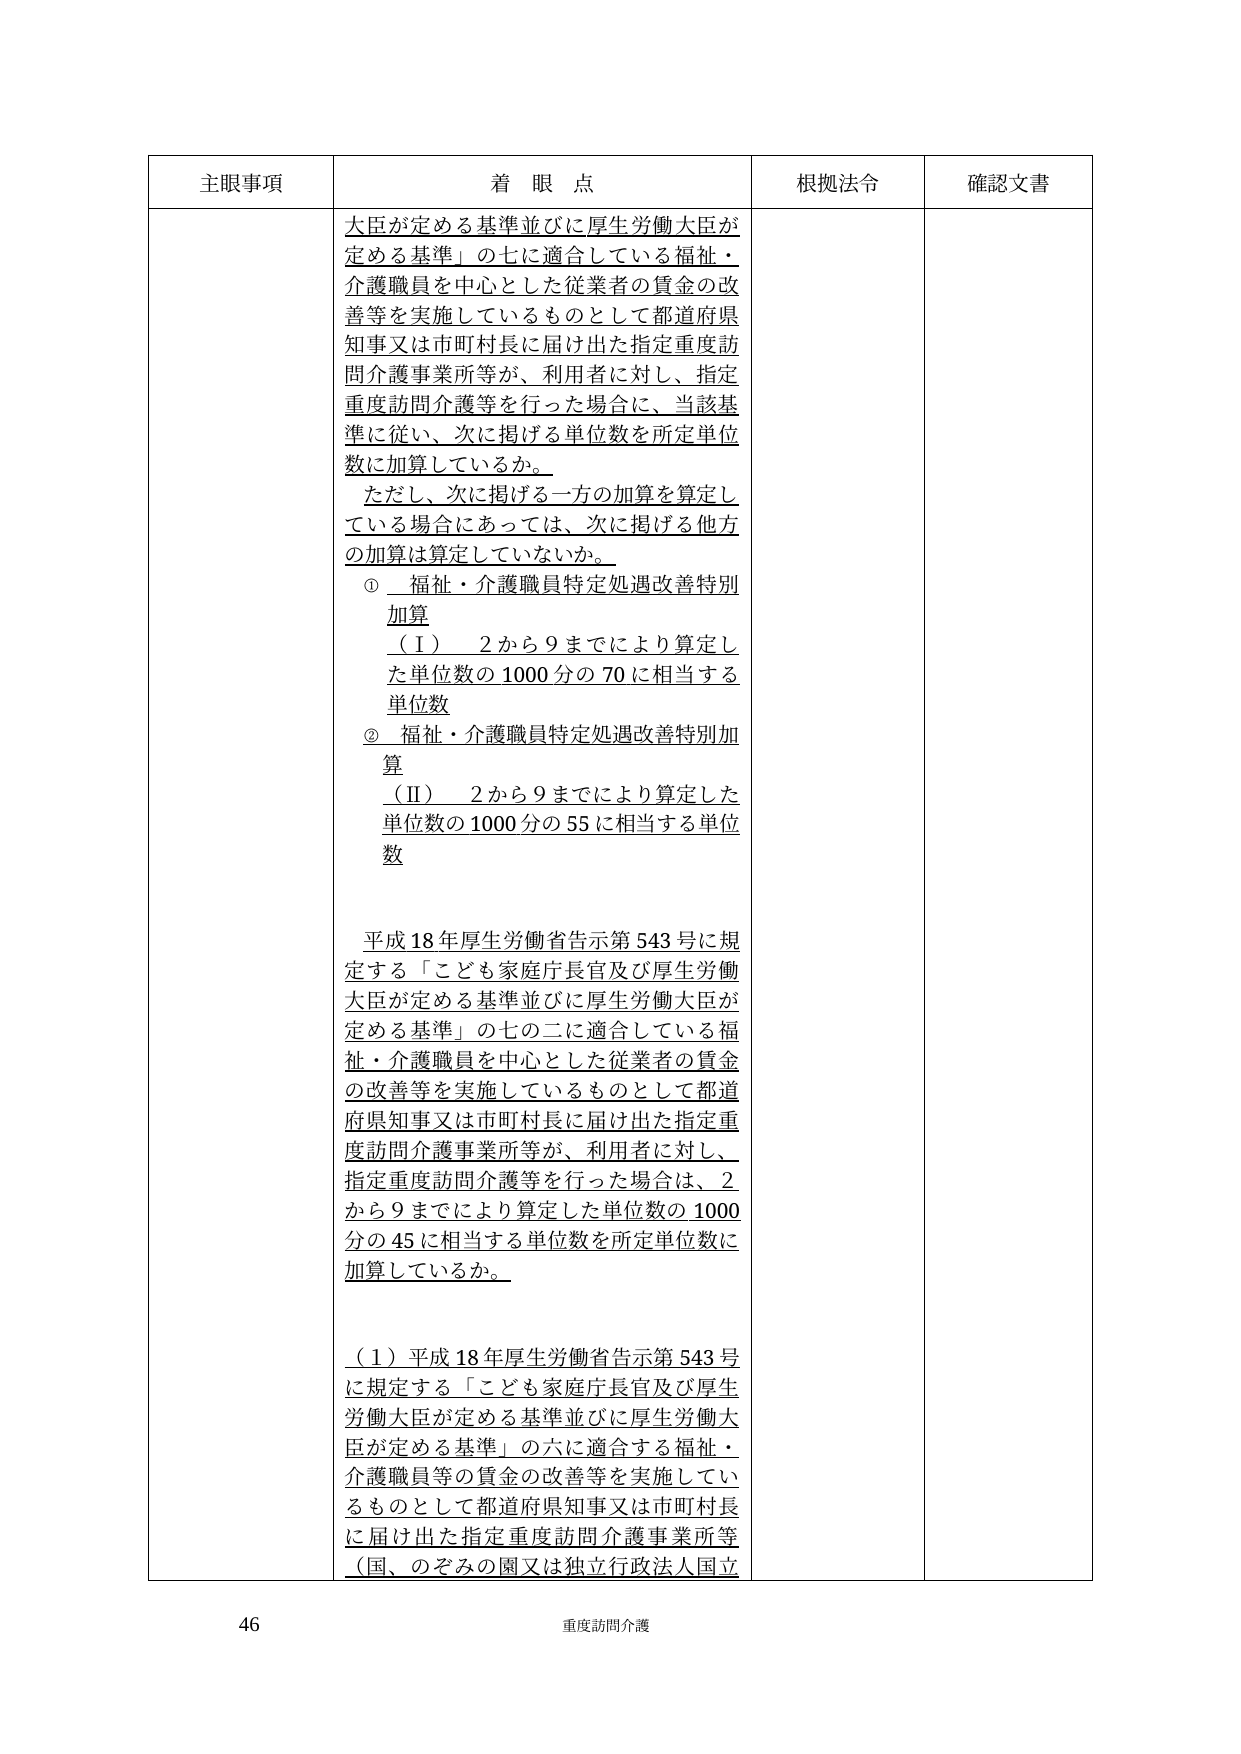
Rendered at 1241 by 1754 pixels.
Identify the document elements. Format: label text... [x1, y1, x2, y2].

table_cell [925, 209, 1092, 1580]
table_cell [334, 209, 751, 1580]
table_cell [752, 209, 924, 1580]
table_header 根拠法令 [752, 156, 924, 208]
table_header 主眼事項 [149, 156, 333, 208]
table_header 着 眼 点 [334, 156, 751, 208]
table_header 確認文書 [925, 156, 1092, 208]
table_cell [149, 209, 333, 1580]
